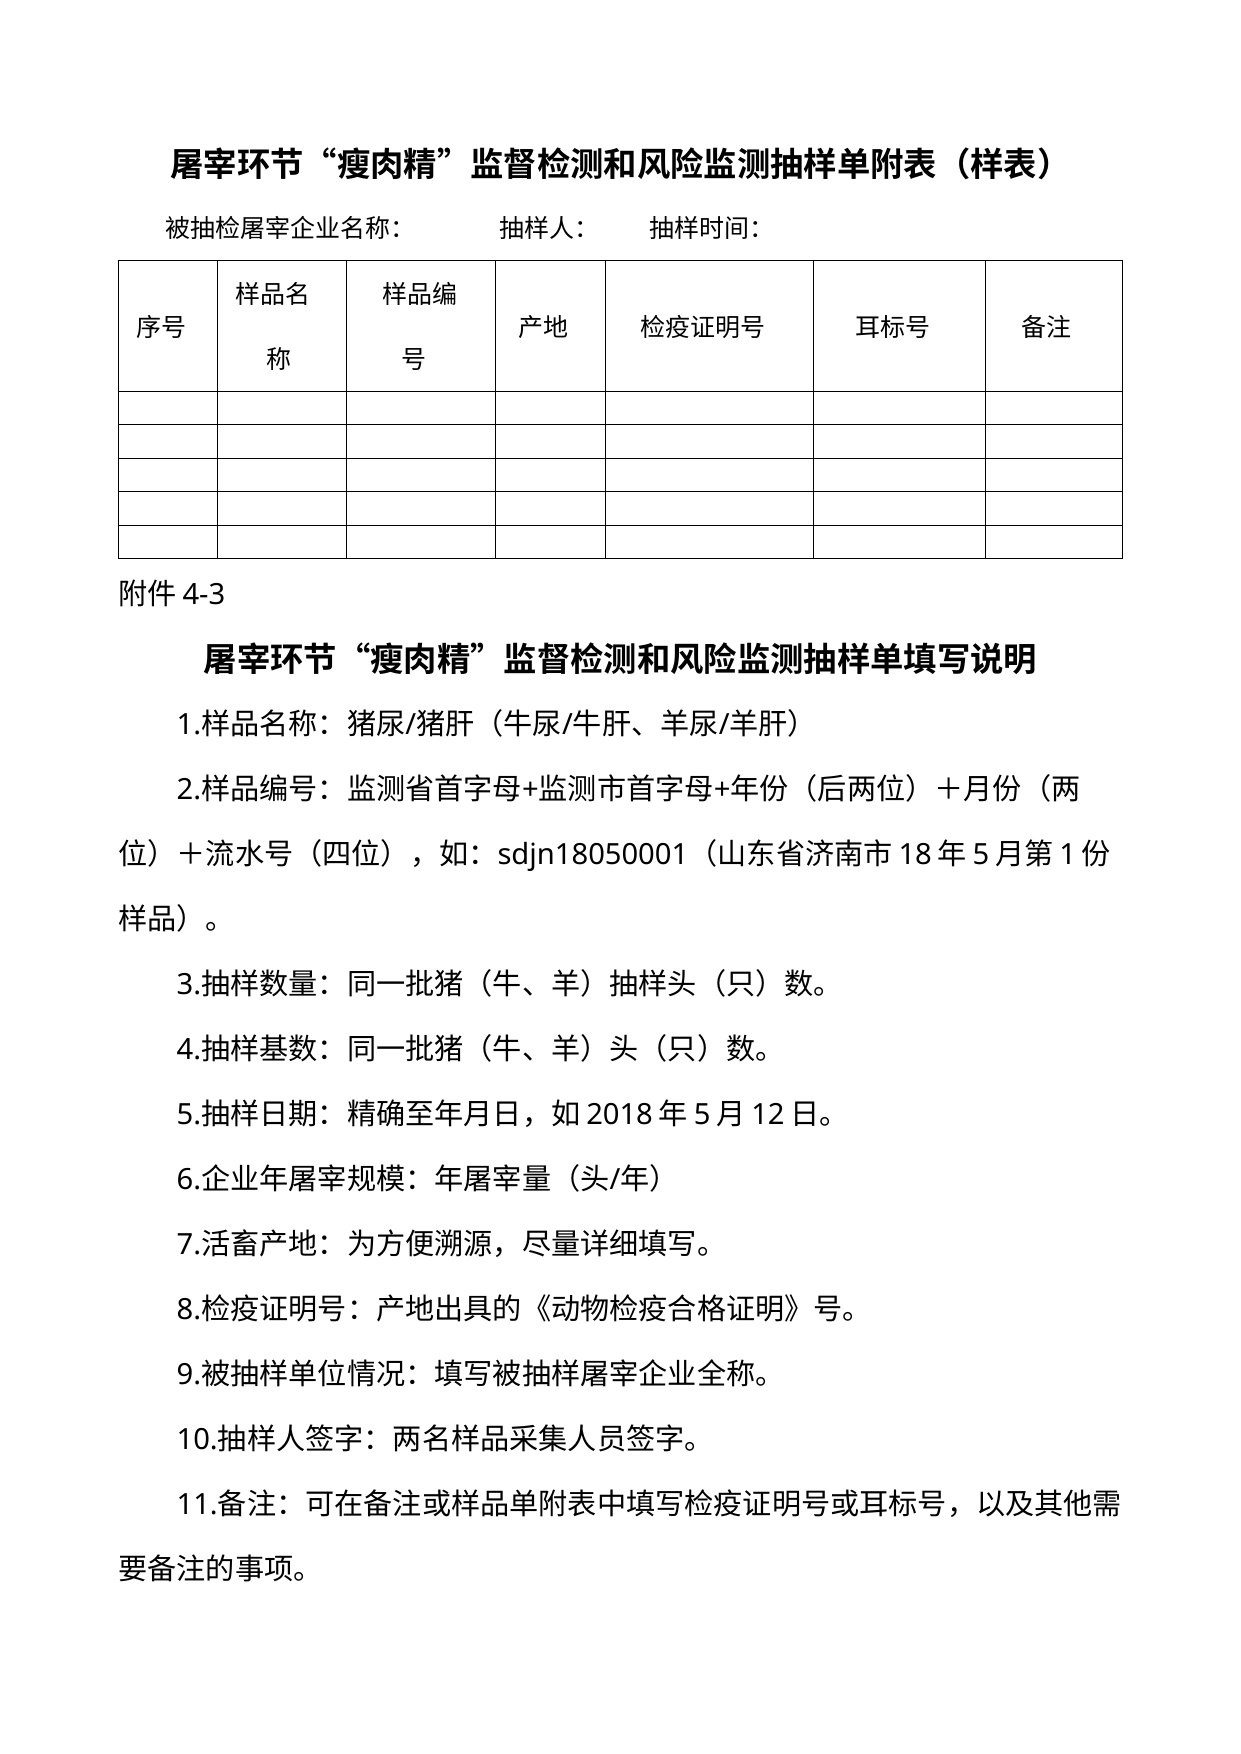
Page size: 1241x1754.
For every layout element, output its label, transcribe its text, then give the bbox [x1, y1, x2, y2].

table_header 产地 [496, 261, 605, 391]
table_cell [347, 459, 495, 491]
table_cell [218, 526, 346, 558]
table_cell [814, 459, 985, 491]
table_cell [218, 492, 346, 525]
text 屠宰环节“瘦肉精”监督检测和风险监测抽样单附表（样表） [118, 129, 1122, 194]
table_cell [986, 492, 1122, 525]
text 7.活畜产地：为方便溯源，尽量详细填写。 [118, 1209, 1122, 1274]
table_cell [606, 425, 813, 458]
table_cell [218, 425, 346, 458]
text 附件4-3 [118, 559, 1122, 624]
table_cell [986, 459, 1122, 491]
table_cell [606, 392, 813, 424]
table_cell [606, 526, 813, 558]
table_cell [814, 526, 985, 558]
table_cell [496, 526, 605, 558]
table_cell [119, 392, 217, 424]
table_cell [496, 425, 605, 458]
table_cell [347, 526, 495, 558]
text 3.抽样数量：同一批猪（牛、羊）抽样头（只）数。 [118, 949, 1122, 1014]
text 11.备注：可在备注或样品单附表中填写检疫证明号或耳标号，以及其他需要备注的事项。 [118, 1469, 1122, 1599]
table_header 样品名称 [218, 261, 346, 391]
table_header 耳标号 [814, 261, 985, 391]
table_cell [218, 459, 346, 491]
table_header 样品编号 [347, 261, 495, 391]
text 5.抽样日期：精确至年月日，如2018年5月12日。 [118, 1079, 1122, 1144]
table_cell [496, 392, 605, 424]
text 9.被抽样单位情况：填写被抽样屠宰企业全称。 [118, 1339, 1122, 1404]
table_cell [496, 492, 605, 525]
table_cell [986, 392, 1122, 424]
table_header 备注 [986, 261, 1122, 391]
table_cell [119, 526, 217, 558]
table_cell [218, 392, 346, 424]
table_cell [496, 459, 605, 491]
table_cell [814, 492, 985, 525]
text 屠宰环节“瘦肉精”监督检测和风险监测抽样单填写说明 [118, 624, 1122, 689]
table_cell [986, 526, 1122, 558]
table_cell [814, 392, 985, 424]
table_cell [606, 492, 813, 525]
text 被抽检屠宰企业名称： 抽样人： 抽样时间： [140, 194, 1122, 259]
table_cell [347, 492, 495, 525]
table_cell [119, 425, 217, 458]
table_cell [986, 425, 1122, 458]
table_cell [606, 459, 813, 491]
table_cell [347, 425, 495, 458]
text 10.抽样人签字：两名样品采集人员签字。 [118, 1404, 1122, 1469]
table_cell [119, 492, 217, 525]
table_cell [347, 392, 495, 424]
table_header 序号 [119, 261, 217, 391]
text 1.样品名称：猪尿/猪肝（牛尿/牛肝、羊尿/羊肝） [118, 689, 1122, 754]
table_header 检疫证明号 [606, 261, 813, 391]
text 4.抽样基数：同一批猪（牛、羊）头（只）数。 [118, 1014, 1122, 1079]
text 2.样品编号：监测省首字母+监测市首字母+年份（后两位）＋月份（两位）＋流水号（四位），如：sdjn18050001（山东省济南市18年5月第1份样品）。 [118, 754, 1122, 949]
text 8.检疫证明号：产地出具的《动物检疫合格证明》号。 [118, 1274, 1122, 1339]
table_cell [814, 425, 985, 458]
table_cell [119, 459, 217, 491]
text 6.企业年屠宰规模：年屠宰量（头/年） [118, 1144, 1122, 1209]
